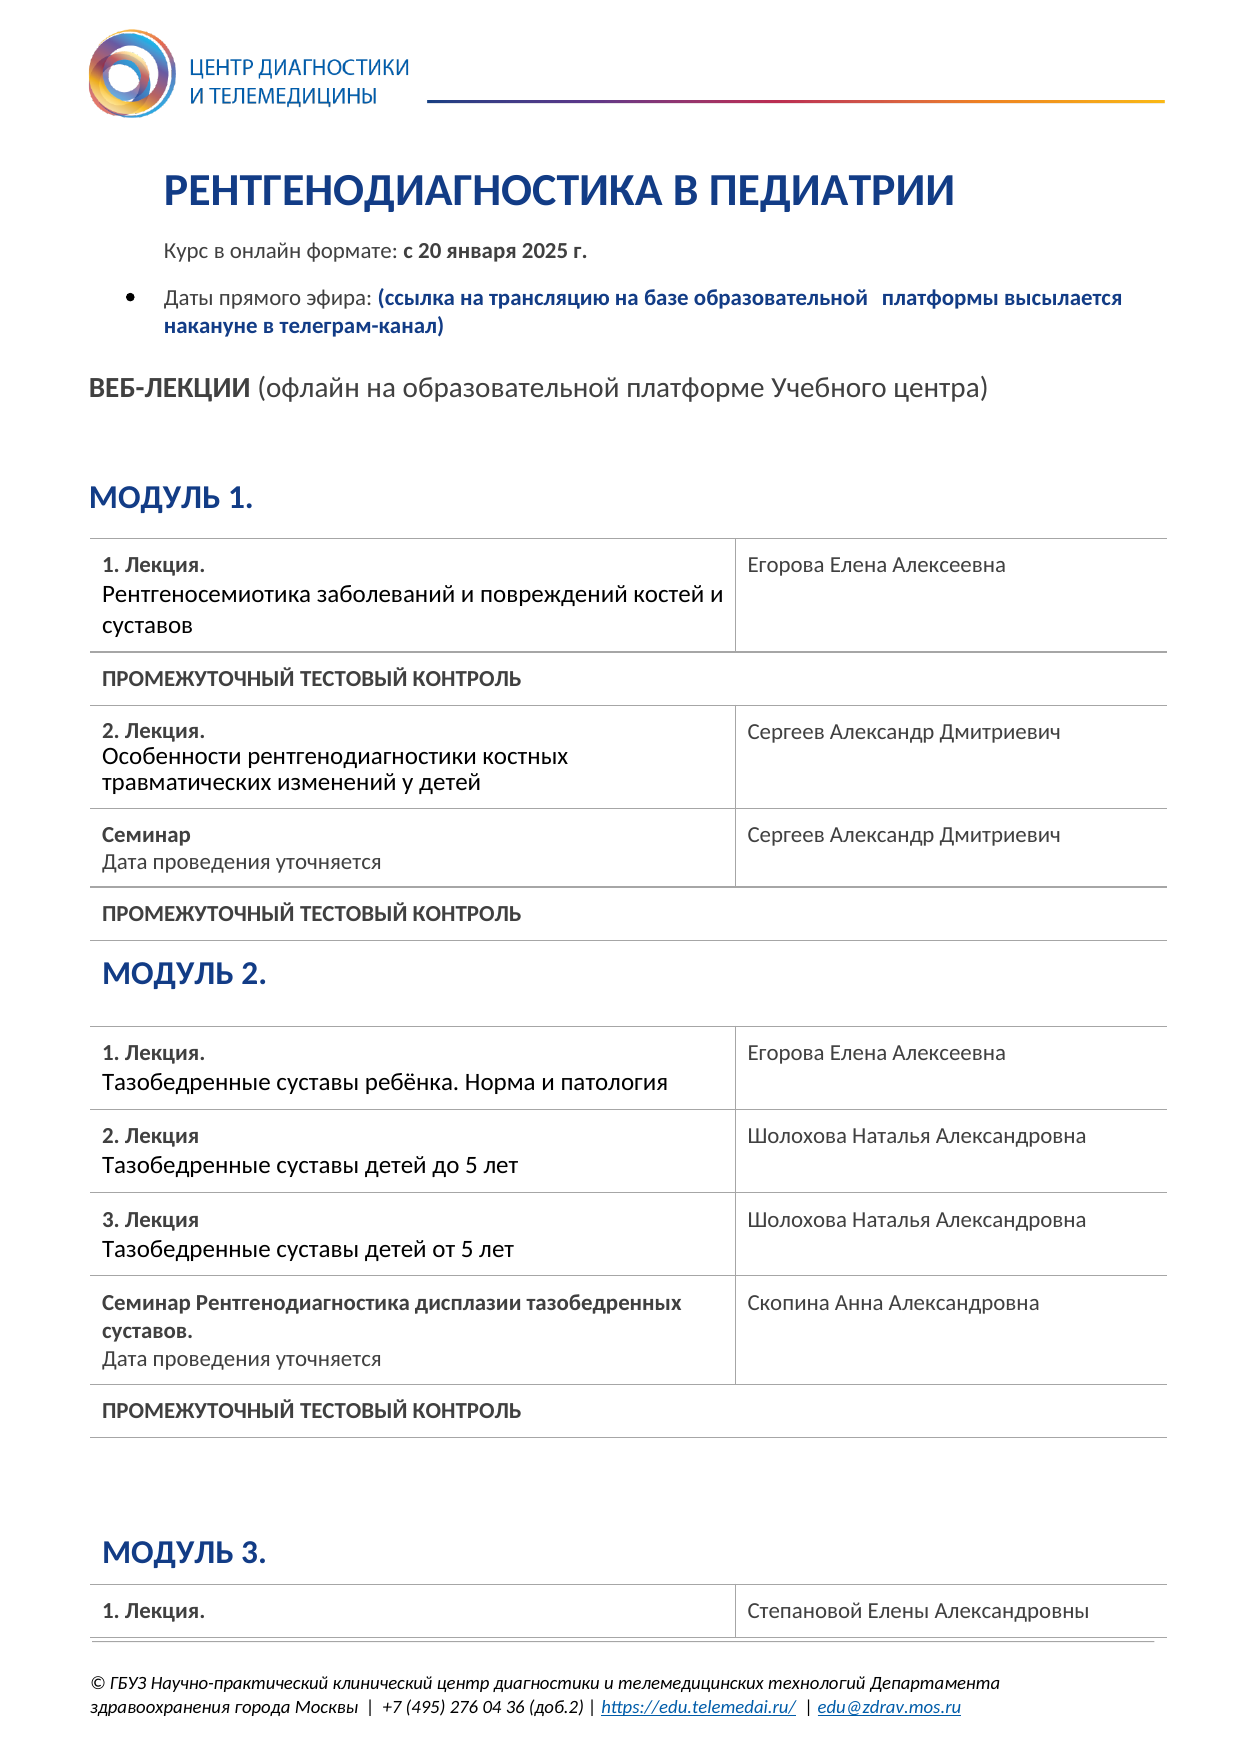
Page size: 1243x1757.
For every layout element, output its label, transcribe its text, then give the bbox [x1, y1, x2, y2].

table_cell Шолохова Наталья Александровна [736, 1110, 1167, 1192]
table_cell Сергеев Александр Дмитриевич [736, 706, 1167, 808]
table_cell Семинар Дата проведения уточняется [90, 809, 735, 886]
table_header Егорова Елена Алексеевна [736, 539, 1167, 651]
table_cell Семинар Рентгенодиагностика дисплазии тазобедренных суставов. Дата проведения уточняется [90, 1276, 735, 1384]
list Курс в онлайн формате: с 20 января 2025 г. [164, 236, 1167, 264]
table_cell МОДУЛЬ 3. [90, 1438, 1167, 1583]
table_cell 2. Лекция. Особенности рентгенодиагностики костных травматических изменений у детей [90, 706, 735, 808]
table_cell ПРОМЕЖУТОЧНЫЙ ТЕСТОВЫЙ КОНТРОЛЬ [90, 653, 1167, 704]
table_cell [736, 1585, 1167, 1637]
table_cell Егорова Елена Алексеевна [736, 1027, 1167, 1109]
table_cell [90, 1585, 735, 1637]
table_cell ПРОМЕЖУТОЧНЫЙ ТЕСТОВЫЙ КОНТРОЛЬ [90, 1385, 1167, 1437]
table_cell 1. Лекция. Тазобедренные суставы ребёнка. Норма и патология [90, 1027, 735, 1109]
list Даты прямого эфира: (ссылка на трансляцию на базе образовательной платформы высылается накануне в телеграм-канал) [126, 283, 1167, 339]
table_cell Шолохова Наталья Александровна [736, 1193, 1167, 1275]
table_cell ПРОМЕЖУТОЧНЫЙ ТЕСТОВЫЙ КОНТРОЛЬ [90, 888, 1167, 939]
table_cell Скопина Анна Александровна [736, 1276, 1167, 1384]
table_cell МОДУЛЬ 2. [90, 941, 1167, 1026]
picture [88, 29, 1165, 118]
table_header 1. Лекция. Рентгеносемиотика заболеваний и повреждений костей и суставов [90, 539, 735, 651]
subtitle МОДУЛЬ 1. [89, 476, 1168, 517]
table_cell 2. Лекция Тазобедренные суставы детей до 5 лет [90, 1110, 735, 1192]
table_cell Сергеев Александр Дмитриевич [736, 809, 1167, 886]
subtitle ВЕБ-ЛЕКЦИИ (офлайн на образовательной платформе Учебного центра) [89, 369, 1168, 405]
table_cell 3. Лекция Тазобедренные суставы детей от 5 лет [90, 1193, 735, 1275]
list РЕНТГЕНОДИАГНОСТИКА В ПЕДИАТРИИ [164, 161, 1167, 217]
